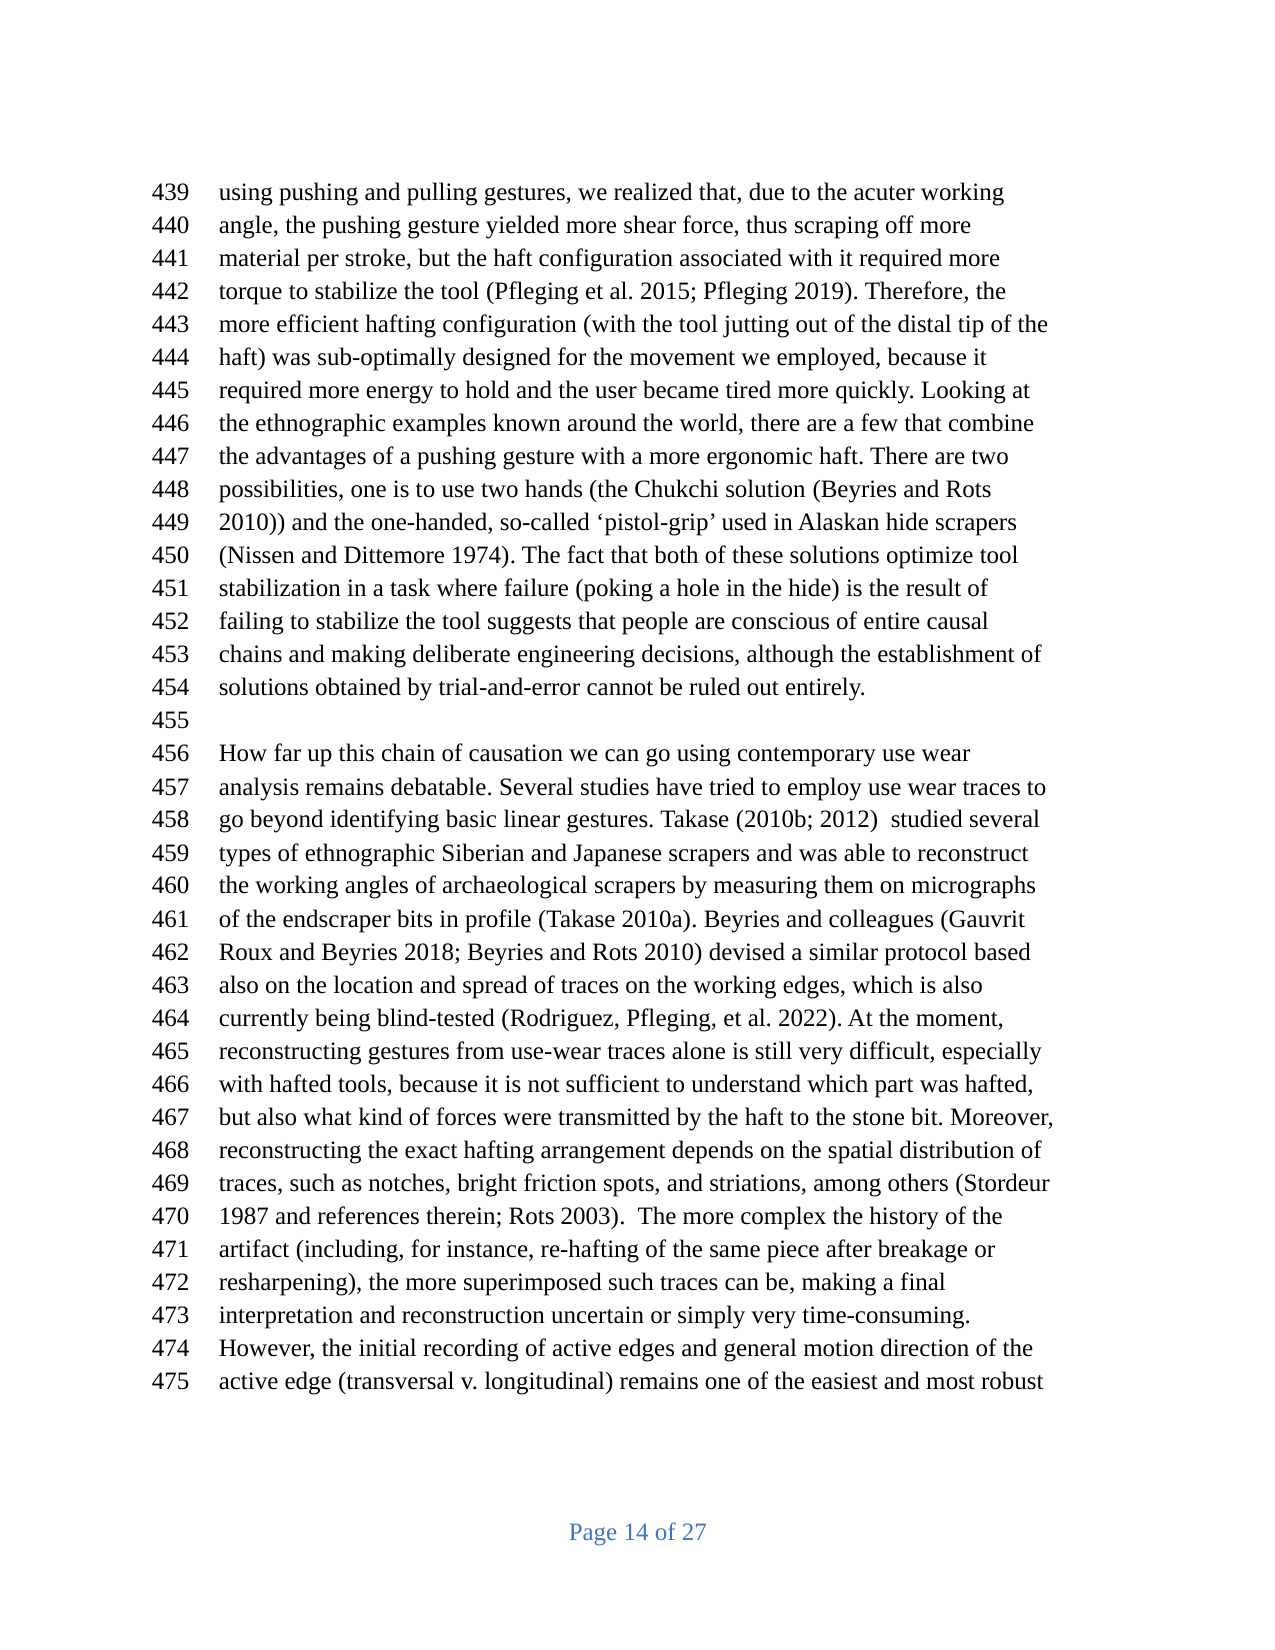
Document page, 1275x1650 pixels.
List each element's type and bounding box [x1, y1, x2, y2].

text [218, 177, 1056, 701]
text [218, 738, 1056, 1395]
